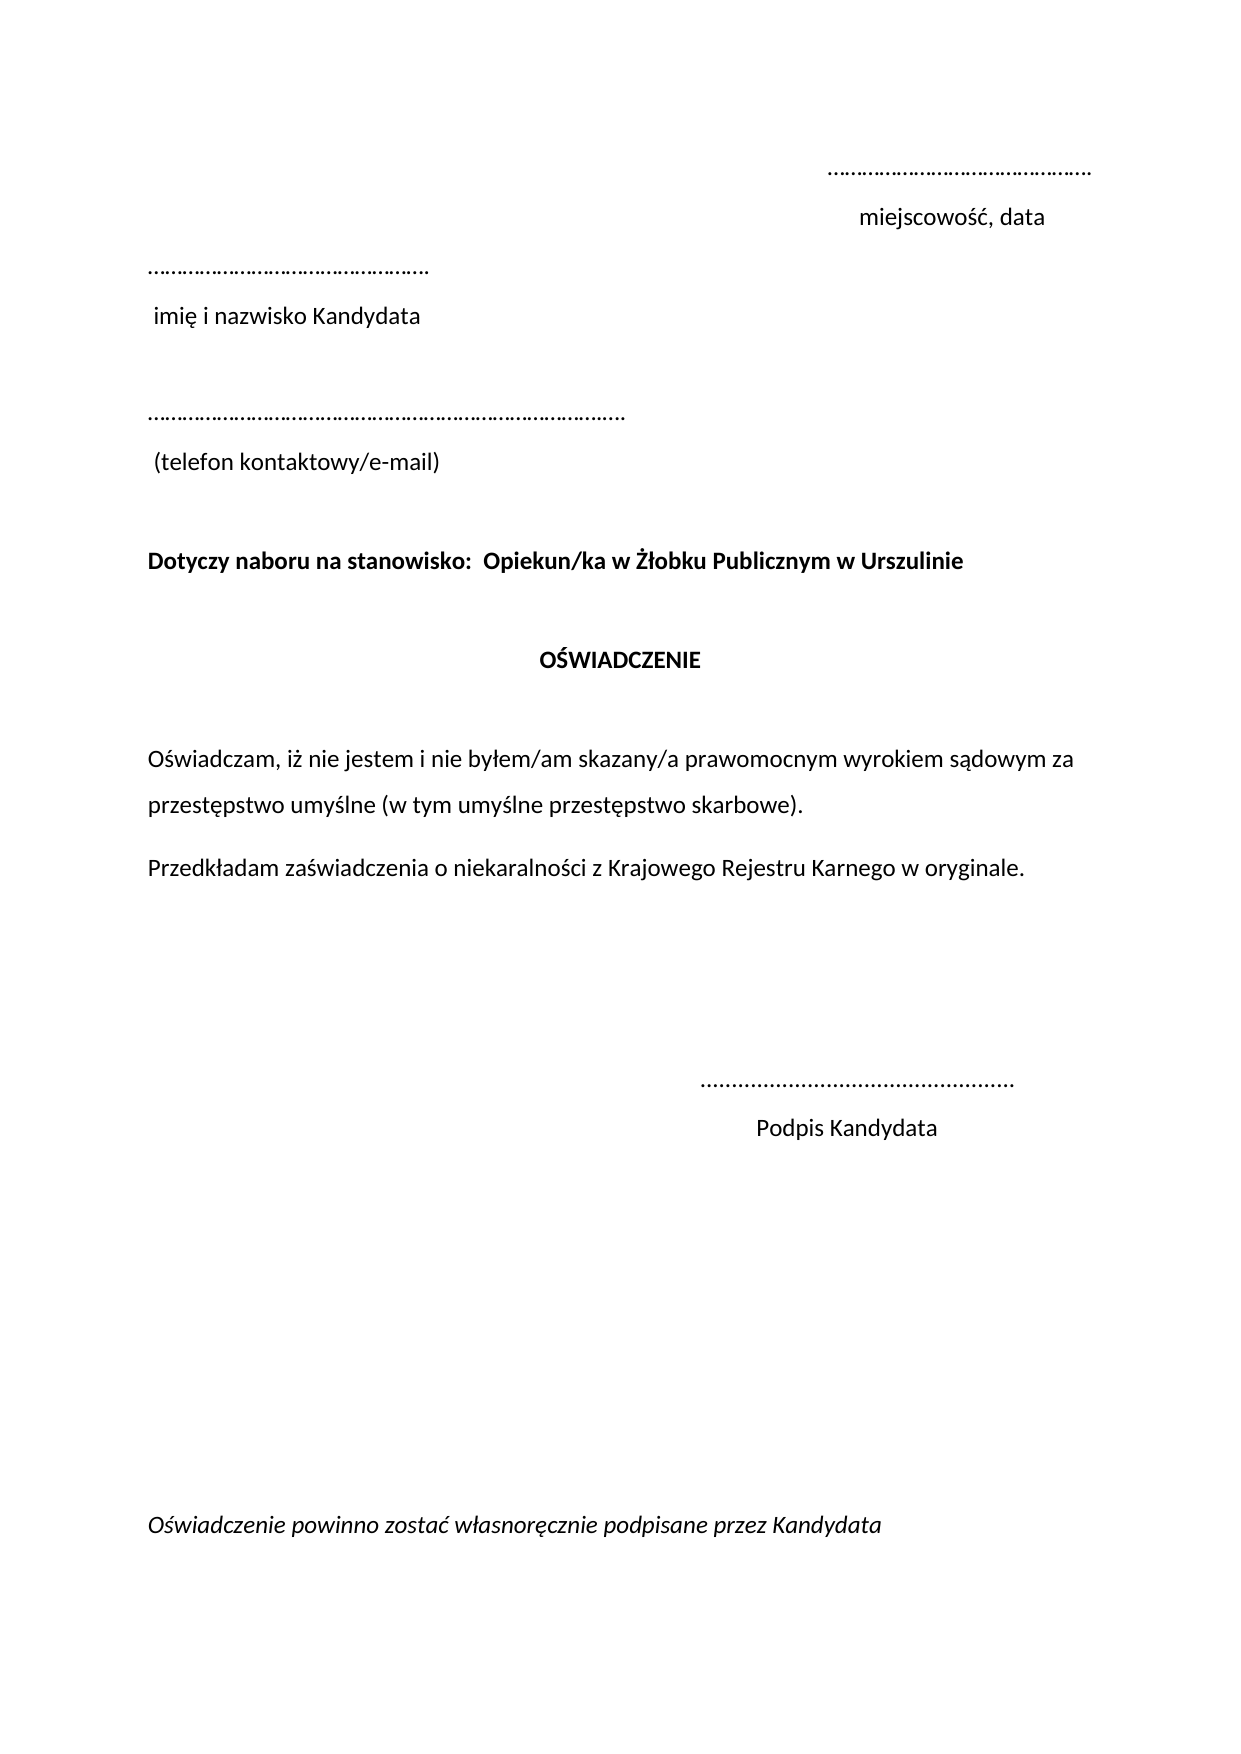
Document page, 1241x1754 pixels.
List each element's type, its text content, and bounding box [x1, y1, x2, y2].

text Oświadczam, iż nie jestem i nie byłem/am skazany/a prawomocnym wyrokiem sądowym za przestępstwo umyślne (w tym umyślne przestępstwo skarbowe). [148, 744, 1093, 820]
text …………………………………………………………………….…. [148, 397, 1093, 427]
text …………………………………………. [148, 251, 1093, 281]
text Oświadczenie powinno zostać własnoręcznie podpisane przez Kandydata [148, 1509, 1093, 1540]
text Przedkładam zaświadczenia o niekaralności z Krajowego Rejestru Karnego w oryginale. [148, 852, 1093, 882]
text ………………………………………. [148, 151, 1093, 182]
text (telefon kontaktowy/e-mail) [148, 446, 1093, 477]
text OŚWIADCZENIE [148, 644, 1093, 675]
text miejscowość, data [738, 201, 1093, 231]
text Dotyczy naboru na stanowisko: Opiekun/ka w Żłobku Publicznym w Urszulinie [148, 545, 1093, 576]
text imię i nazwisko Kandydata [148, 300, 1093, 331]
text .................................................. [694, 1063, 1093, 1093]
text Podpis Kandydata [694, 1112, 1093, 1143]
